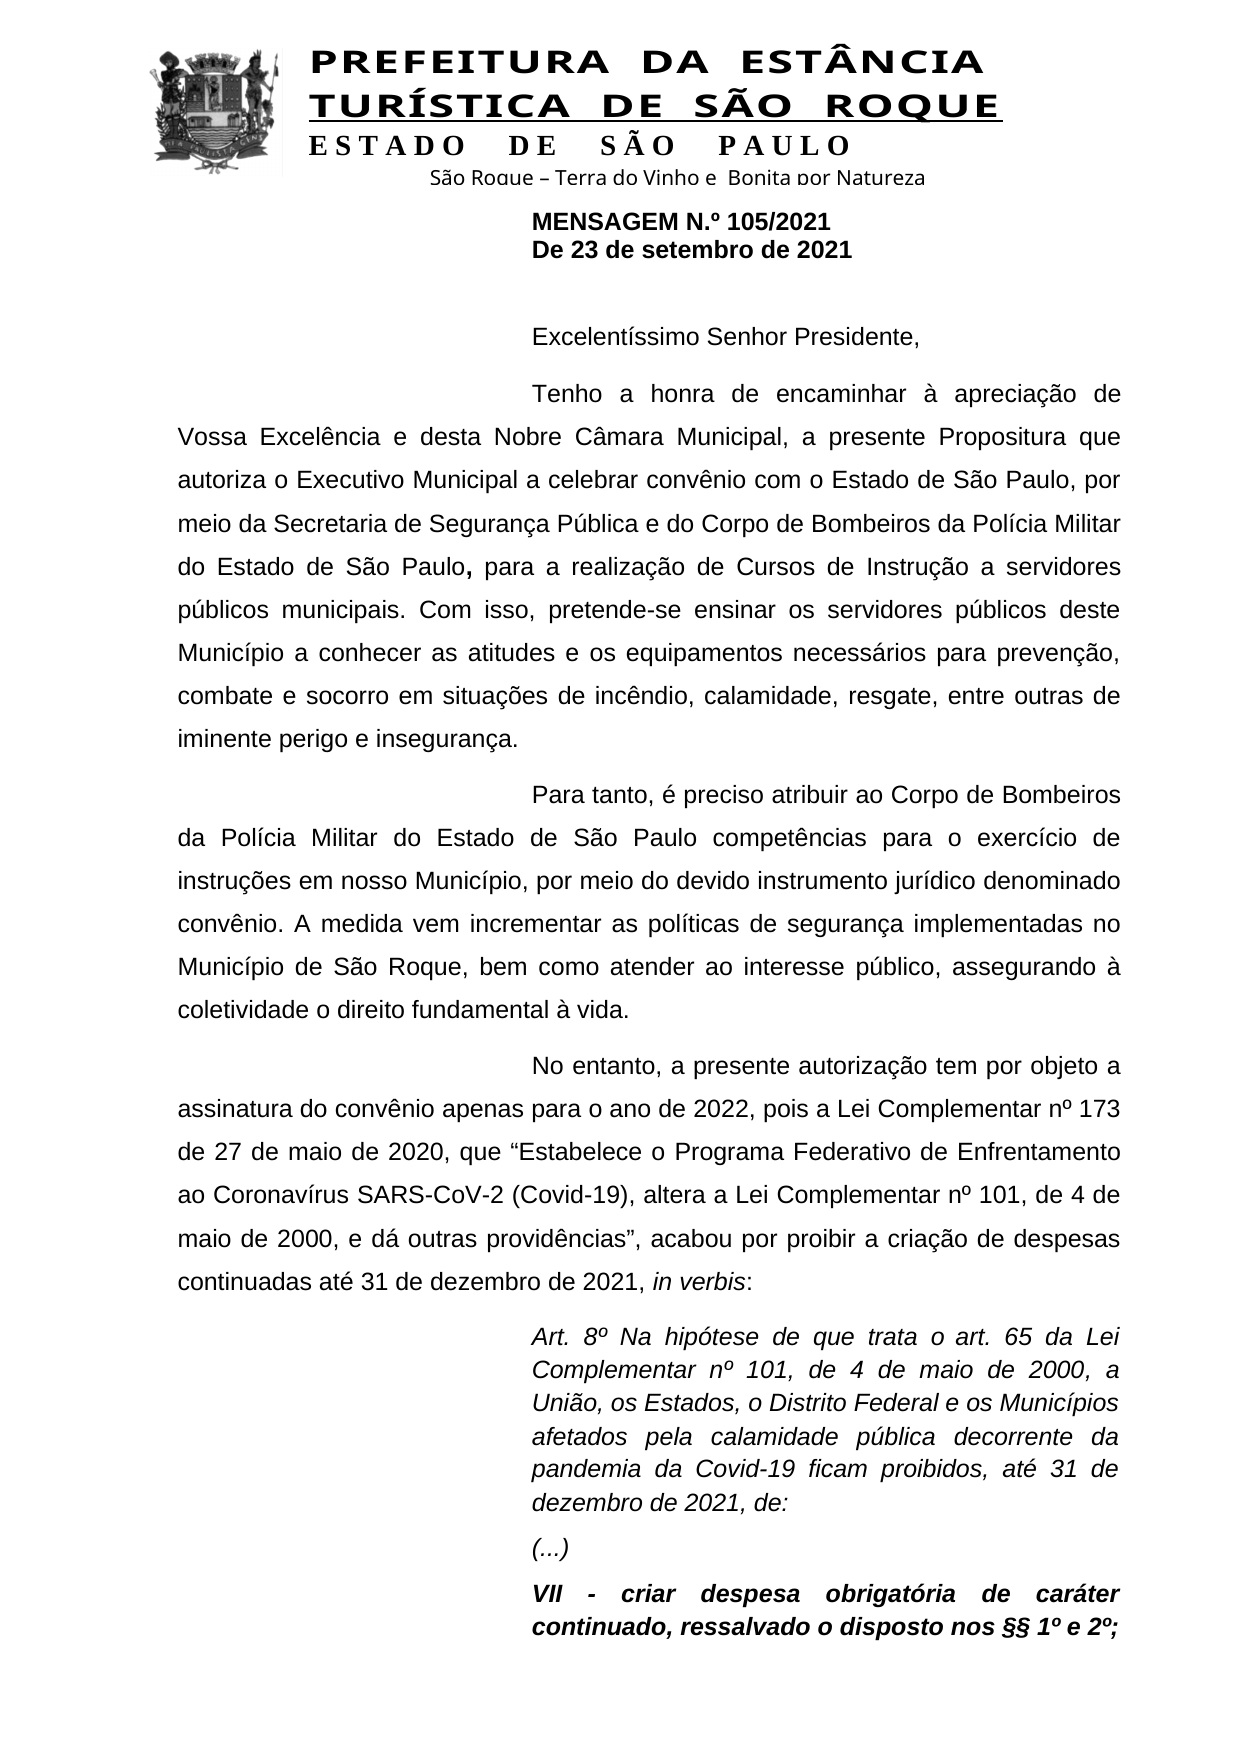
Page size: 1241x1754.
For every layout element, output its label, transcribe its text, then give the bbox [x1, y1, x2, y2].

text VII - criar despesa obrigatória de caráter continuado, ressalvado o disposto nos §§ 1º e 2º; [532, 1578, 1122, 1640]
text Art. 8º Na hipótese de que trata o art. 65 da Lei Complementar nº 101, de 4 de maio de 2000, a União, os Estados, o Distrito Federal e os Municípios afetados pela calamidade pública decorrente da pandemia da Covid-19 ficam proibidos, até 31 de dezembro de 2021, de: [532, 1322, 1122, 1516]
text No entanto, a presente autorização tem por objeto a assinatura do convênio apenas para o ano de 2022, pois a Lei Complementar nº 173 de 27 de maio de 2020, que “Estabelece o Programa Federativo de Enfrentamento ao Coronavírus SARS-CoV-2 (Covid-19), altera a Lei Complementar nº 101, de 4 de maio de 2000, e dá outras providências”, acabou por proibir a criação de despesas continuadas até 31 de dezembro de 2021, in verbis: [177, 1051, 1122, 1296]
picture [147, 48, 283, 179]
subtitle MENSAGEM N.º 105/2021 [177, 207, 1122, 236]
text Tenho a honra de encaminhar à apreciação de Vossa Excelência e desta Nobre Câmara Municipal, a presente Propositura que autoriza o Executivo Municipal a celebrar convênio com o Estado de São Paulo, por meio da Secretaria de Segurança Pública e do Corpo de Bombeiros da Polícia Militar do Estado de São Paulo, para a realização de Cursos de Instrução a servidores públicos municipais. Com isso, pretende-se ensinar os servidores públicos deste Município a conhecer as atitudes e os equipamentos necessários para prevenção, combate e socorro em situações de incêndio, calamidade, resgate, entre outras de iminente perigo e insegurança. [177, 379, 1122, 753]
text Excelentíssimo Senhor Presidente, [177, 322, 1122, 351]
text (...) [532, 1533, 1122, 1562]
subtitle De 23 de setembro de 2021 [177, 236, 1122, 264]
text Para tanto, é preciso atribuir ao Corpo de Bombeiros da Polícia Militar do Estado de São Paulo competências para o exercício de instruções em nosso Município, por meio do devido instrumento jurídico denominado convênio. A medida vem incrementar as políticas de segurança implementadas no Município de São Roque, bem como atender ao interesse público, assegurando à coletividade o direito fundamental à vida. [177, 780, 1122, 1024]
